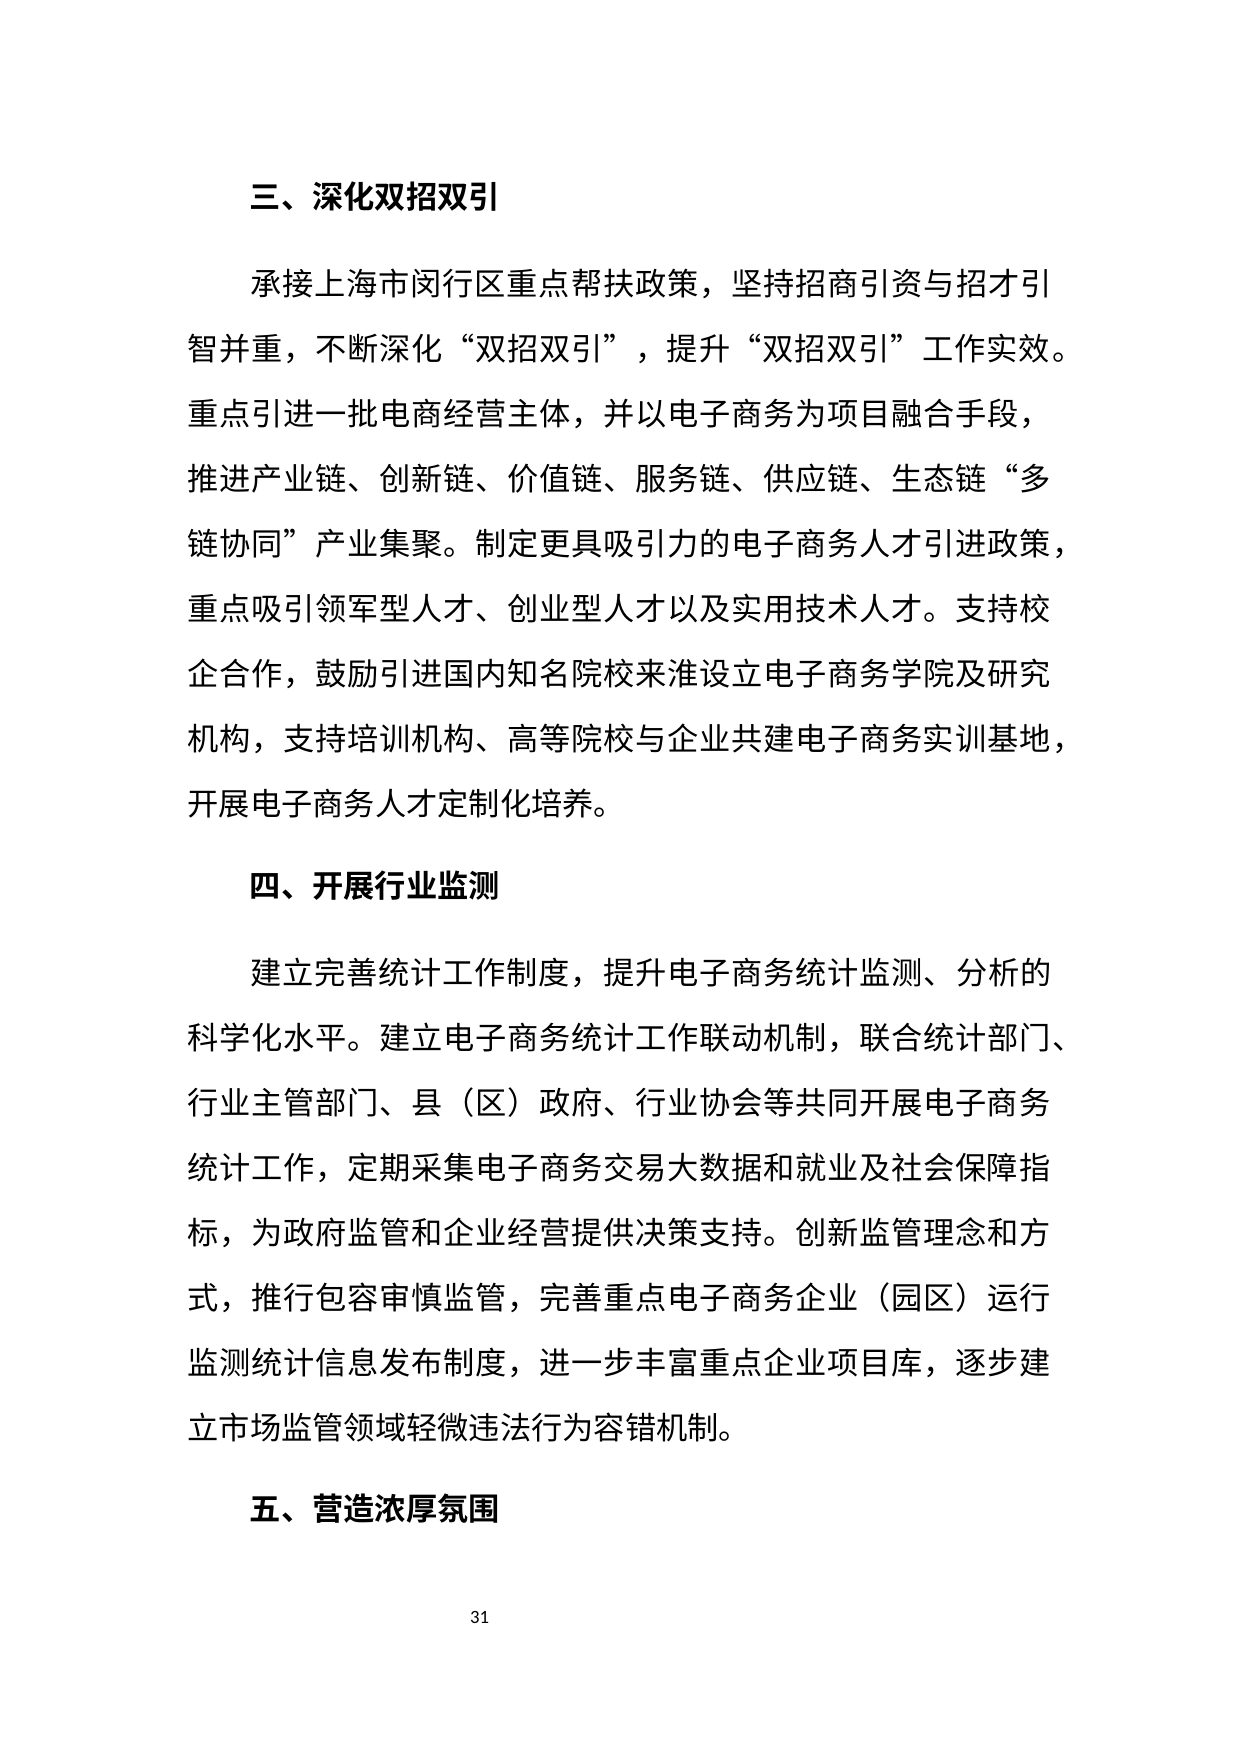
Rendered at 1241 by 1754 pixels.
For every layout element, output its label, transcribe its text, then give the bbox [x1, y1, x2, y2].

text 建立完善统计工作制度，提升电子商务统计监测、分析的科学化水平。建立电子商务统计工作联动机制，联合统计部门、行业主管部门、县（区）政府、行业协会等共同开展电子商务统计工作，定期采集电子商务交易大数据和就业及社会保障指标，为政府监管和企业经营提供决策支持。创新监管理念和方式，推行包容审慎监管，完善重点电子商务企业（园区）运行监测统计信息发布制度，进一步丰富重点企业项目库，逐步建立市场监管领域轻微违法行为容错机制。 [187, 938, 1053, 1458]
text 五、营造浓厚氛围 [187, 1475, 1053, 1540]
text 四、开展行业监测 [187, 851, 1053, 916]
text 承接上海市闵行区重点帮扶政策，坚持招商引资与招才引智并重，不断深化“双招双引”，提升“双招双引”工作实效。重点引进一批电商经营主体，并以电子商务为项目融合手段，推进产业链、创新链、价值链、服务链、供应链、生态链“多链协同”产业集聚。制定更具吸引力的电子商务人才引进政策，重点吸引领军型人才、创业型人才以及实用技术人才。支持校企合作，鼓励引进国内知名院校来淮设立电子商务学院及研究机构，支持培训机构、高等院校与企业共建电子商务实训基地，开展电子商务人才定制化培养。 [187, 249, 1053, 834]
text 三、深化双招双引 [187, 162, 1053, 227]
